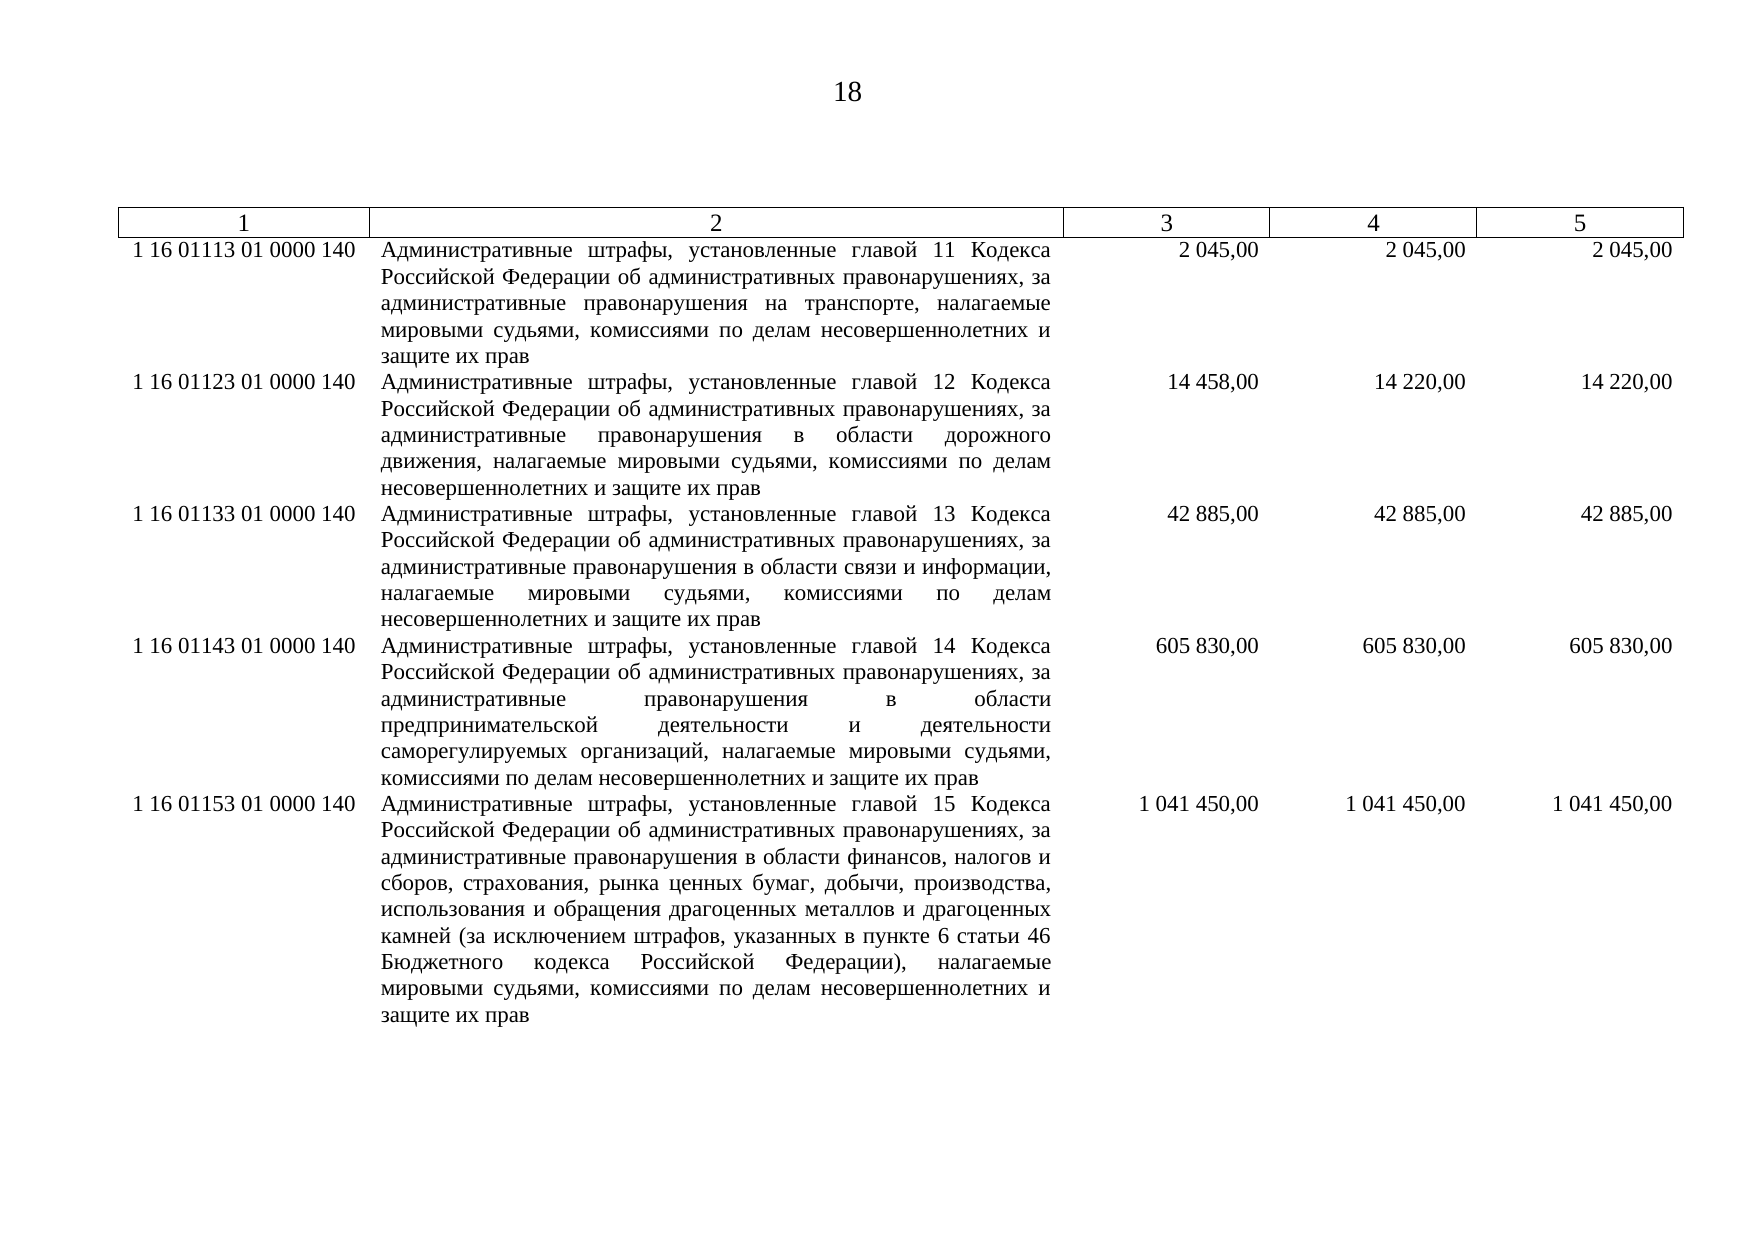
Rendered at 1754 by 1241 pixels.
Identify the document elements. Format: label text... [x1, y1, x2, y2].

table_cell 1 041 450,00 [1270, 790, 1477, 1027]
table_cell 14 220,00 [1270, 368, 1477, 500]
table_cell 1 16 01133 01 0000 140 [118, 500, 369, 632]
table_header 5 [1477, 208, 1683, 237]
table_cell Административные штрафы, установленные главой 12 Кодекса Российской Федерации об административных правонарушениях, за административные правонарушения в области дорожного движения, налагаемые мировыми судьями, комиссиями по делам несовершеннолетних и защите их прав [369, 368, 1063, 500]
table_cell 1 16 01123 01 0000 140 [118, 368, 369, 500]
table_cell 1 16 01113 01 0000 140 [118, 238, 369, 368]
table_header 4 [1270, 208, 1476, 237]
table_header 1 [119, 208, 369, 237]
table_header 3 [1064, 208, 1269, 237]
table_cell 1 041 450,00 [1477, 790, 1683, 1027]
table_cell 42 885,00 [1270, 500, 1477, 632]
table_cell 605 830,00 [1063, 632, 1270, 790]
table_cell Административные штрафы, установленные главой 13 Кодекса Российской Федерации об административных правонарушениях, за административные правонарушения в области связи и информации, налагаемые мировыми судьями, комиссиями по делам несовершеннолетних и защите их прав [369, 500, 1063, 632]
table_cell 605 830,00 [1477, 632, 1683, 790]
table_cell Административные штрафы, установленные главой 11 Кодекса Российской Федерации об административных правонарушениях, за административные правонарушения на транспорте, налагаемые мировыми судьями, комиссиями по делам несовершеннолетних и защите их прав [369, 238, 1063, 368]
table_cell 14 458,00 [1063, 368, 1270, 500]
table_cell Административные штрафы, установленные главой 15 Кодекса Российской Федерации об административных правонарушениях, за административные правонарушения в области финансов, налогов и сборов, страхования, рынка ценных бумаг, добычи, производства, использования и обращения драгоценных металлов и драгоценных камней (за исключением штрафов, указанных в пункте 6 статьи 46 Бюджетного кодекса Российской Федерации), налагаемые мировыми судьями, комиссиями по делам несовершеннолетних и защите их прав [369, 790, 1063, 1027]
table_cell 42 885,00 [1063, 500, 1270, 632]
table_cell 2 045,00 [1063, 238, 1270, 368]
table_cell 605 830,00 [1270, 632, 1477, 790]
table_cell 2 045,00 [1270, 238, 1477, 368]
table_cell Административные штрафы, установленные главой 14 Кодекса Российской Федерации об административных правонарушениях, за административные правонарушения в области предпринимательской деятельности и деятельности саморегулируемых организаций, налагаемые мировыми судьями, комиссиями по делам несовершеннолетних и защите их прав [369, 632, 1063, 790]
table_cell 1 16 01143 01 0000 140 [118, 632, 369, 790]
table_cell 2 045,00 [1477, 238, 1683, 368]
table_cell 14 220,00 [1477, 368, 1683, 500]
table_cell 1 041 450,00 [1063, 790, 1270, 1027]
table_cell 42 885,00 [1477, 500, 1683, 632]
table_cell 1 16 01153 01 0000 140 [118, 790, 369, 1027]
table_header 2 [370, 208, 1063, 237]
